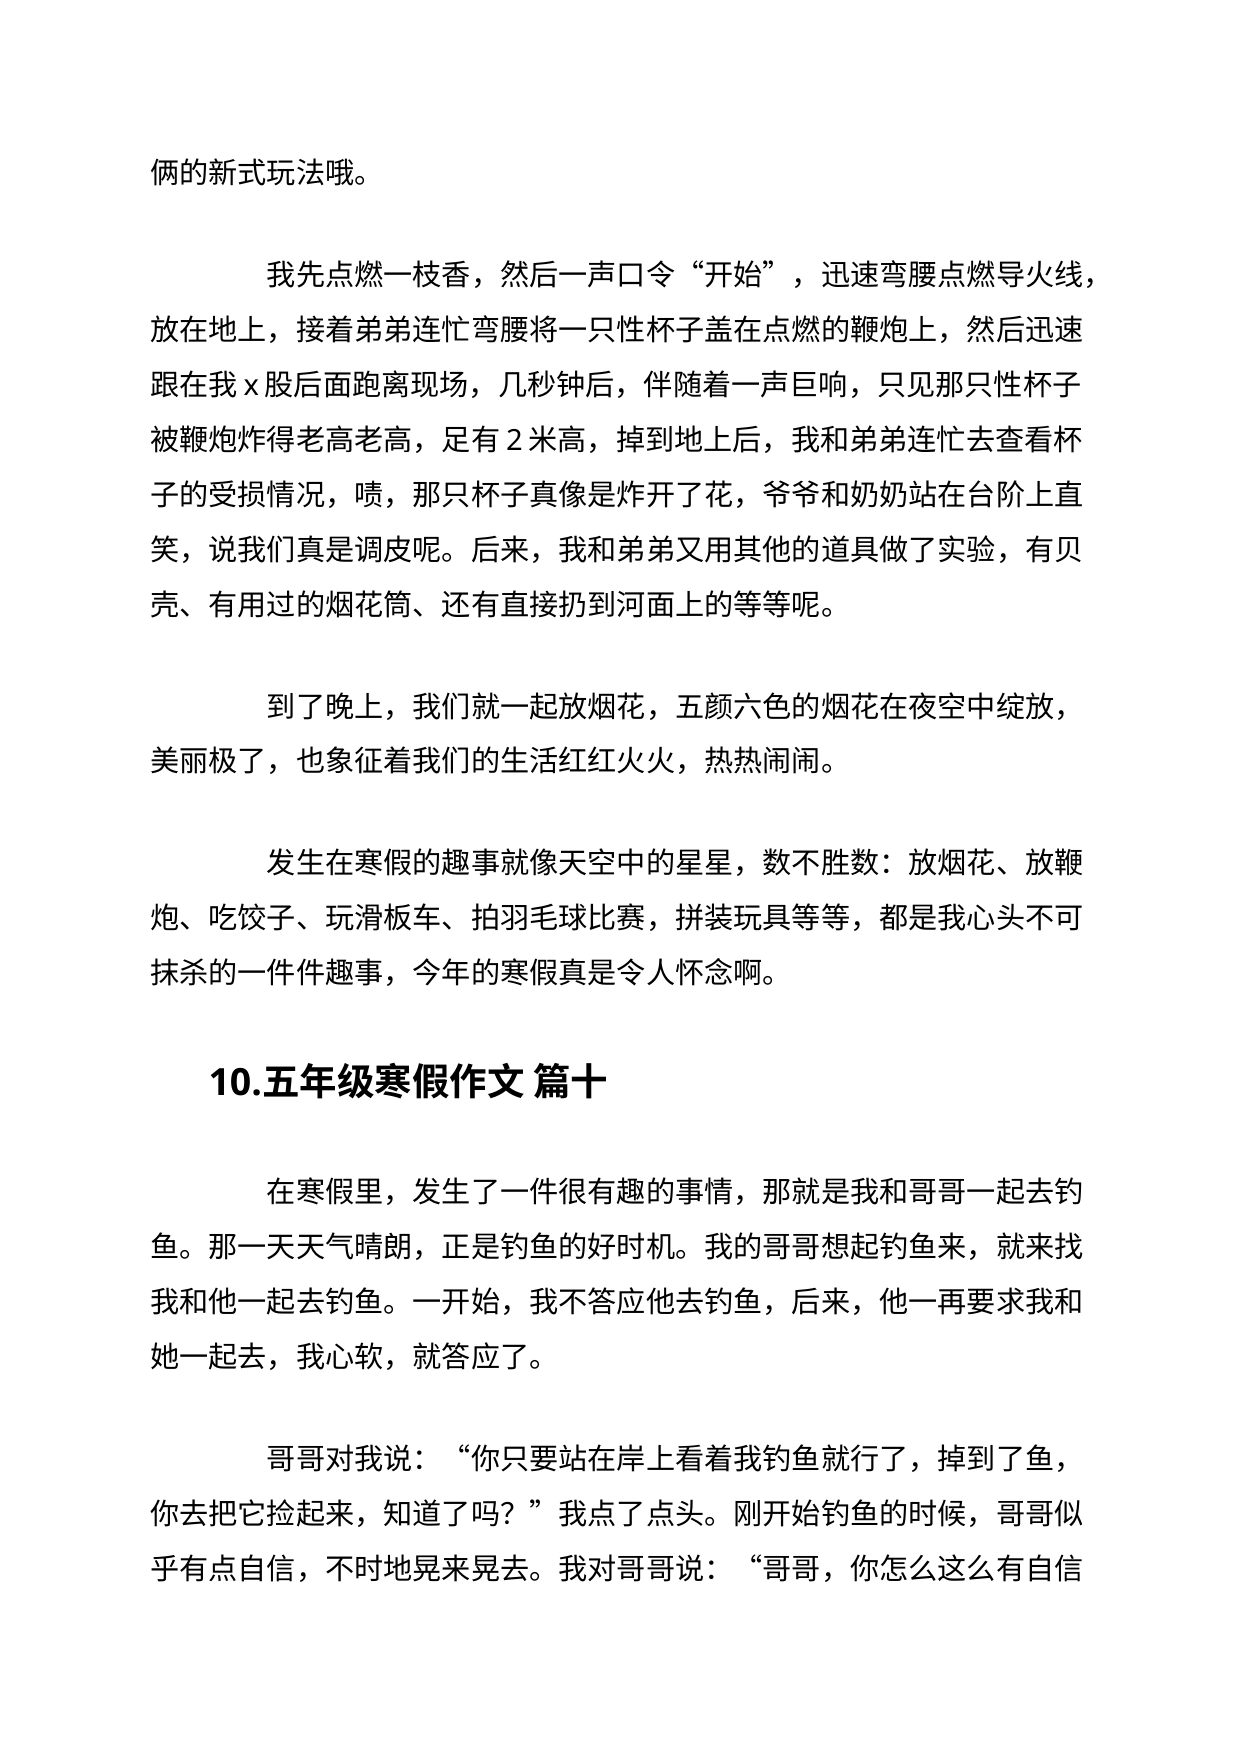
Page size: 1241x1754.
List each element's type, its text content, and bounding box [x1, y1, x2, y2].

text 发生在寒假的趣事就像天空中的星星，数不胜数：放烟花、放鞭炮、吃饺子、玩滑板车、拍羽毛球比赛，拼装玩具等等，都是我心头不可抹杀的一件件趣事，今年的寒假真是令人怀念啊。 [150, 840, 1090, 992]
text 到了晚上，我们就一起放烟花，五颜六色的烟花在夜空中绽放，美丽极了，也象征着我们的生活红红火火，热热闹闹。 [150, 683, 1090, 780]
text 在寒假里，发生了一件很有趣的事情，那就是我和哥哥一起去钓鱼。那一天天气晴朗，正是钓鱼的好时机。我的哥哥想起钓鱼来，就来找我和他一起去钓鱼。一开始，我不答应他去钓鱼，后来，他一再要求我和她一起去，我心软，就答应了。 [150, 1169, 1090, 1376]
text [150, 1435, 1090, 1587]
text 10.五年级寒假作文 篇十 [150, 1051, 1090, 1106]
text 我先点燃一枝香，然后一声口令“开始”，迅速弯腰点燃导火线，放在地上，接着弟弟连忙弯腰将一只性杯子盖在点燃的鞭炮上，然后迅速跟在我x股后面跑离现场，几秒钟后，伴随着一声巨响，只见那只性杯子被鞭炮炸得老高老高，足有2米高，掉到地上后，我和弟弟连忙去查看杯子的受损情况，啧，那只杯子真像是炸开了花，爷爷和奶奶站在台阶上直笑，说我们真是调皮呢。后来，我和弟弟又用其他的道具做了实验，有贝壳、有用过的烟花筒、还有直接扔到河面上的等等呢。 [150, 252, 1090, 624]
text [150, 150, 1090, 192]
